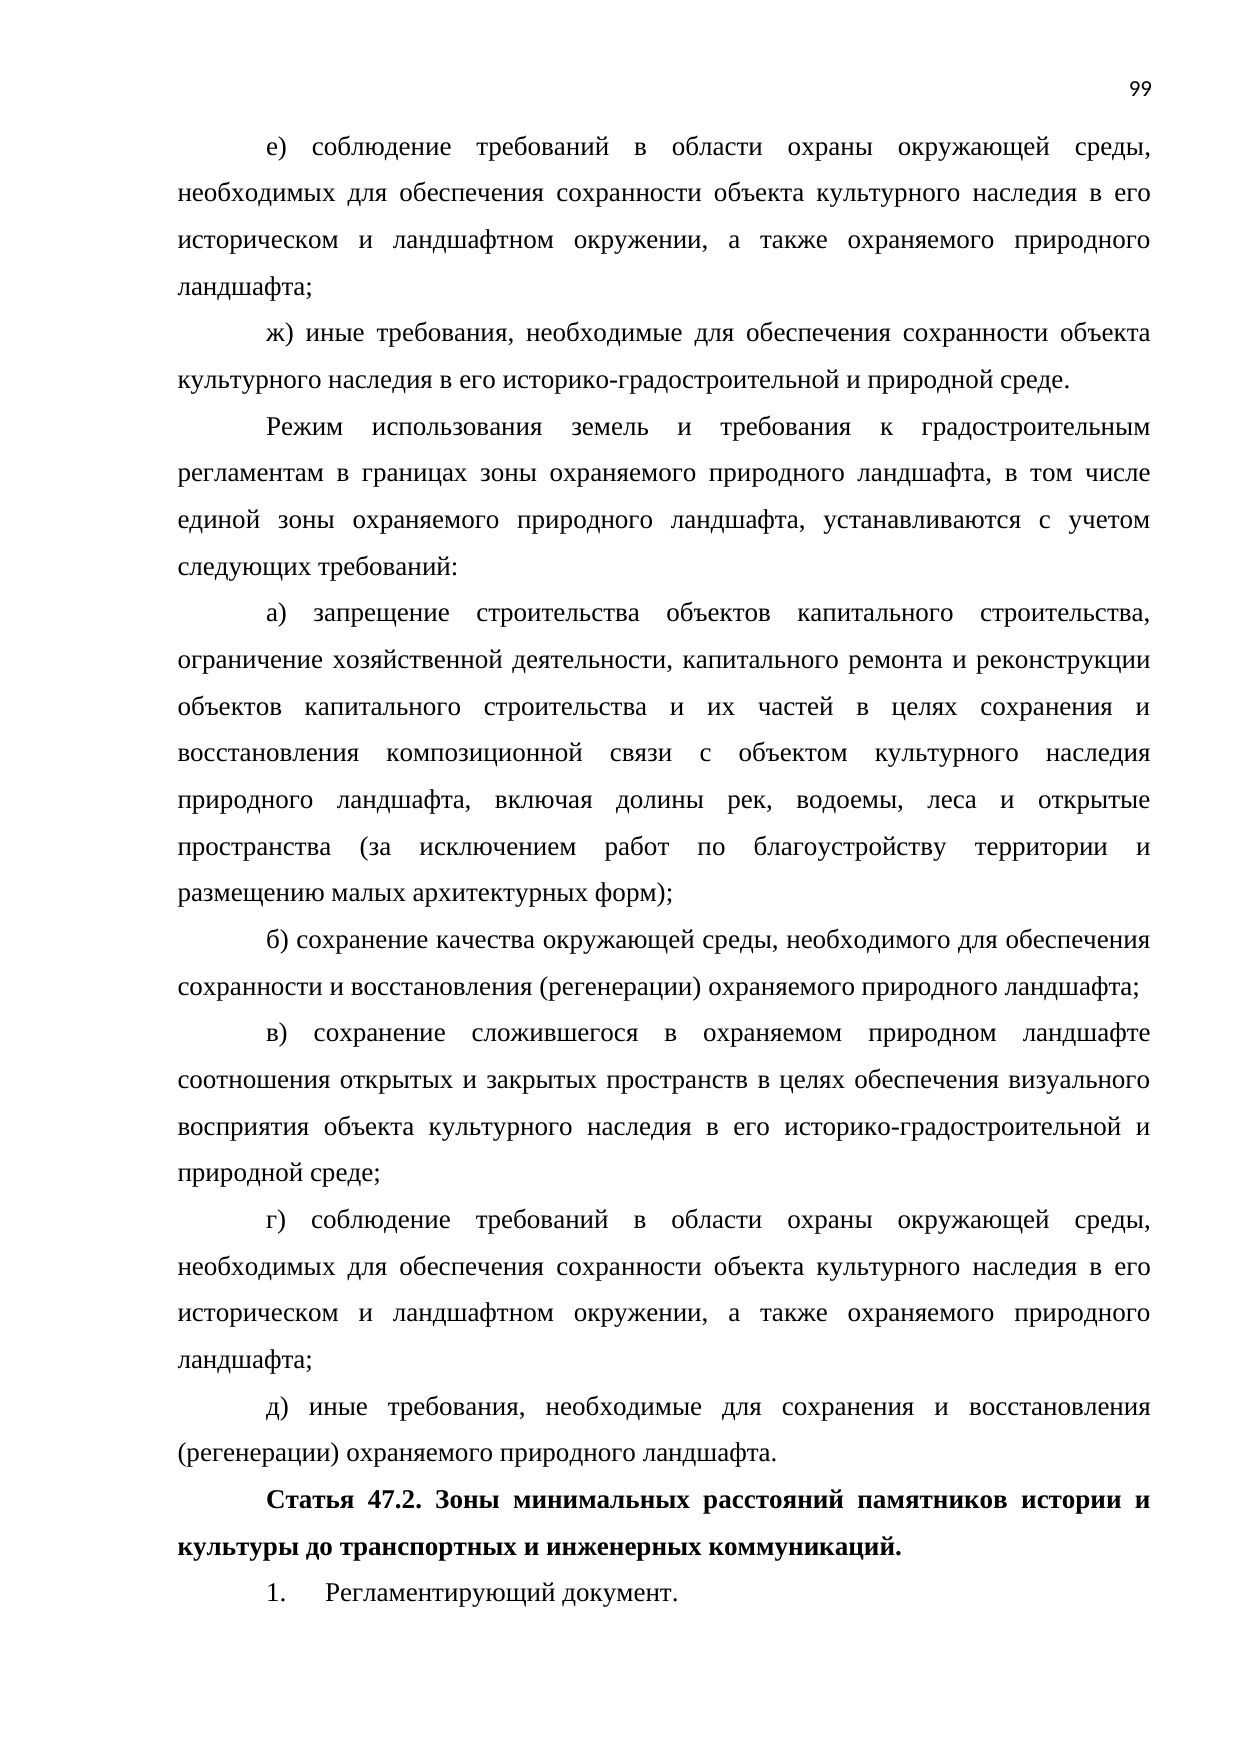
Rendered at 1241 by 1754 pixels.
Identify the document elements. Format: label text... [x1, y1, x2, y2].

text в) сохранение сложившегося в охраняемом природном ландшафте соотношения открытых и закрытых пространств в целях обеспечения визуального восприятия объекта культурного наследия в его историко-градостроительной и природной среде; [177, 1016, 1152, 1188]
text Статья 47.2. Зоны минимальных расстояний памятников истории и культуры до транспортных и инженерных коммуникаций. [177, 1483, 1152, 1561]
text е) соблюдение требований в области охраны окружающей среды, необходимых для обеспечения сохранности объекта культурного наследия в его историческом и ландшафтном окружении, а также охраняемого природного ландшафта; [177, 130, 1152, 301]
text Режим использования земель и требования к градостроительным регламентам в границах зоны охраняемого природного ландшафта, в том числе единой зоны охраняемого природного ландшафта, устанавливаются с учетом следующих требований: [177, 410, 1152, 581]
text ж) иные требования, необходимые для обеспечения сохранности объекта культурного наследия в его историко-градостроительной и природной среде. [177, 316, 1152, 394]
text а) запрещение строительства объектов капитального строительства, ограничение хозяйственной деятельности, капитального ремонта и реконструкции объектов капитального строительства и их частей в целях сохранения и восстановления композиционной связи с объектом культурного наследия природного ландшафта, включая долины рек, водоемы, леса и открытые пространства (за исключением работ по благоустройству территории и размещению малых архитектурных форм); [177, 596, 1152, 908]
text д) иные требования, необходимые для сохранения и восстановления (регенерации) охраняемого природного ландшафта. [177, 1390, 1152, 1468]
text г) соблюдение требований в области охраны окружающей среды, необходимых для обеспечения сохранности объекта культурного наследия в его историческом и ландшафтном окружении, а также охраняемого природного ландшафта; [177, 1203, 1152, 1374]
text б) сохранение качества окружающей среды, необходимого для обеспечения сохранности и восстановления (регенерации) охраняемого природного ландшафта; [177, 923, 1152, 1001]
text 1. Регламентирующий документ. [177, 1576, 1152, 1608]
